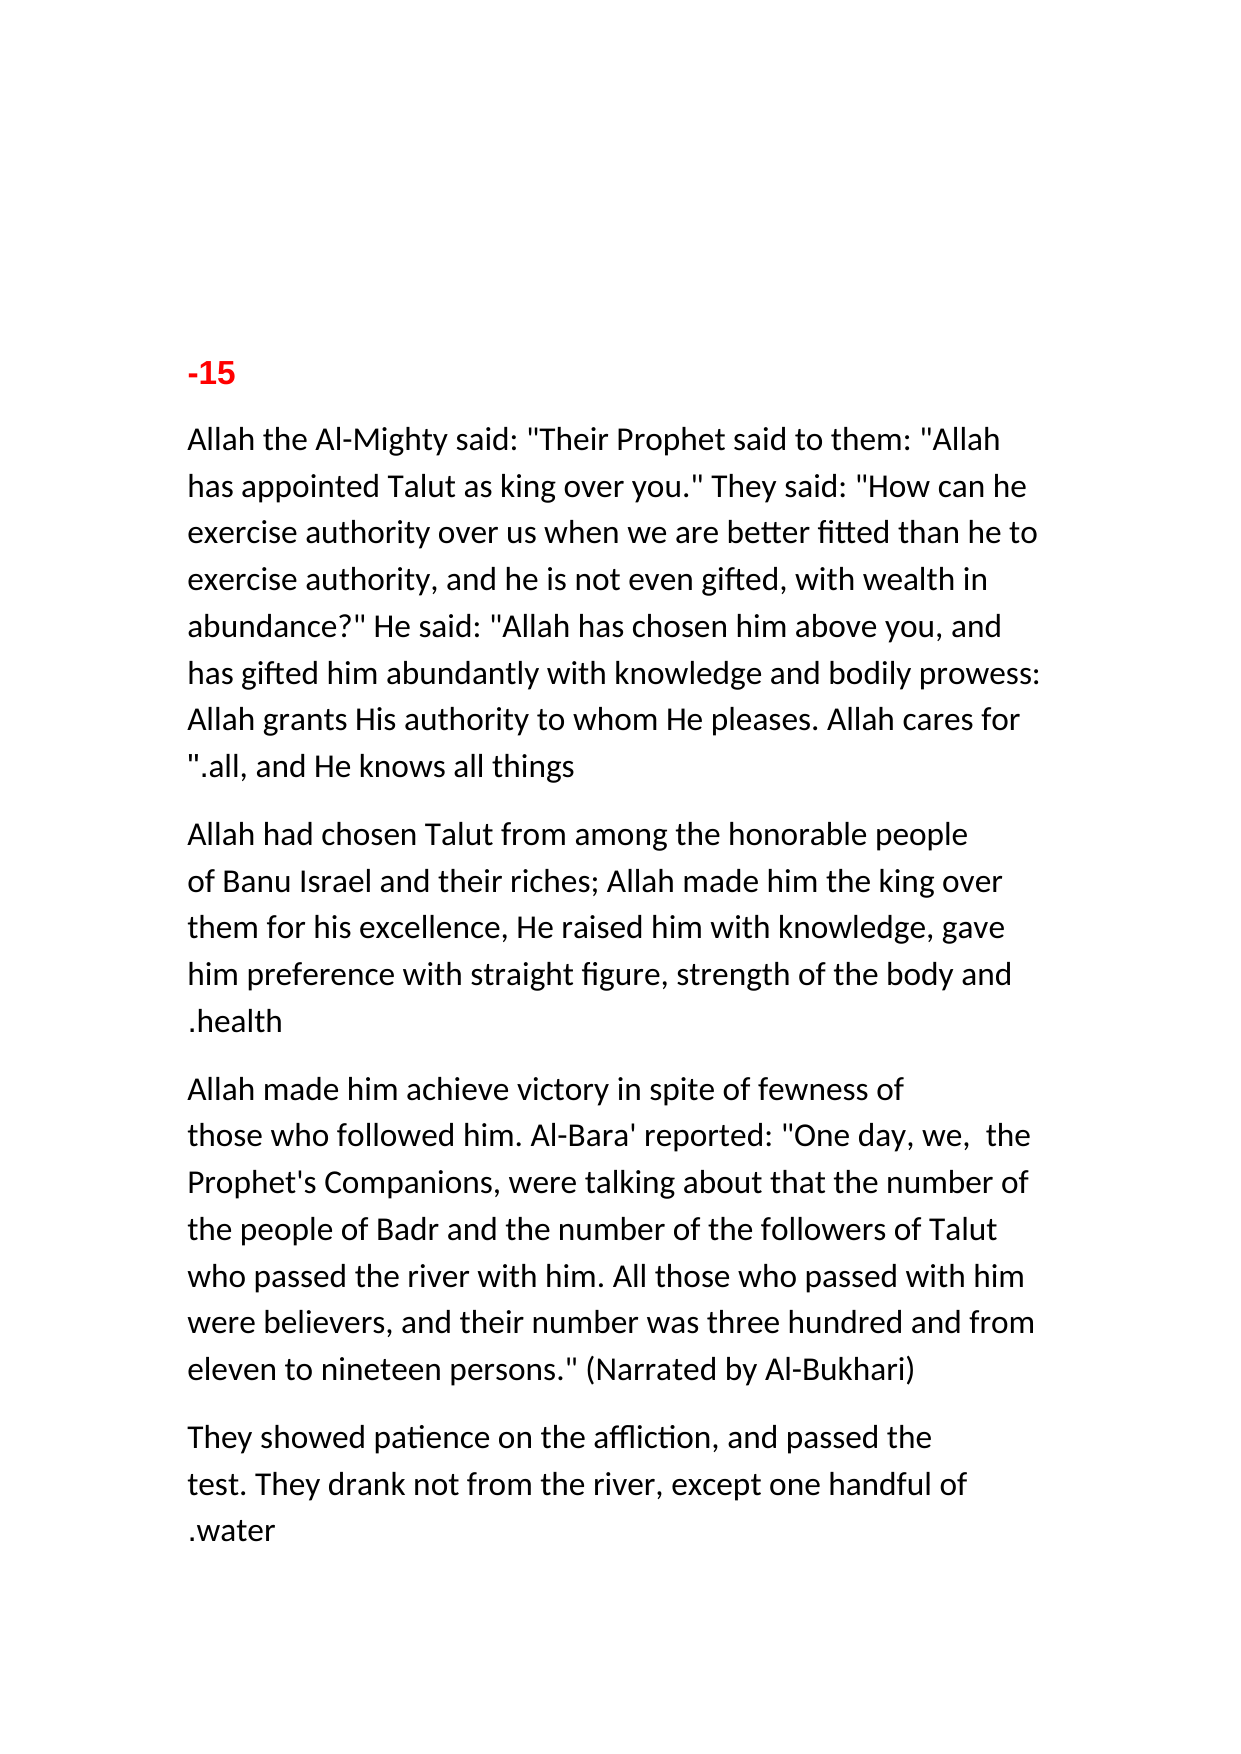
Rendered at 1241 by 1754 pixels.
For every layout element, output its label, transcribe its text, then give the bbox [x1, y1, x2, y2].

text They showed patience on the affliction, and passed the test. They drank not from the river, except one handful of water. [187, 1416, 1053, 1550]
text Allah made him achieve victory in spite of fewness of those who followed him. Al-Bara' reported: "One day, we, the Prophet's Companions, were talking about that the number of the people of Badr and the number of the followers of Talut who passed the river with him. All those who passed with him were believers, and their number was three hundred and from eleven to nineteen persons." (Narrated by Al-Bukhari) [187, 1067, 1053, 1389]
text Allah the Al-Mighty said: "Their Prophet said to them: "Allah has appointed Talut as king over you." They said: "How can he exercise authority over us when we are better fitted than he to exercise authority, and he is not even gifted, with wealth in abundance?" He said: "Allah has chosen him above you, and has gifted him abundantly with knowledge and bodily prowess: Allah grants His authority to whom He pleases. Allah cares for all, and He knows all things." [187, 418, 1053, 786]
text Allah had chosen Talut from among the honorable people of Banu Israel and their riches; Allah made him the king over them for his excellence, He raised him with knowledge, gave him preference with straight figure, strength of the body and health. [187, 813, 1053, 1041]
text 15- [187, 353, 1053, 391]
